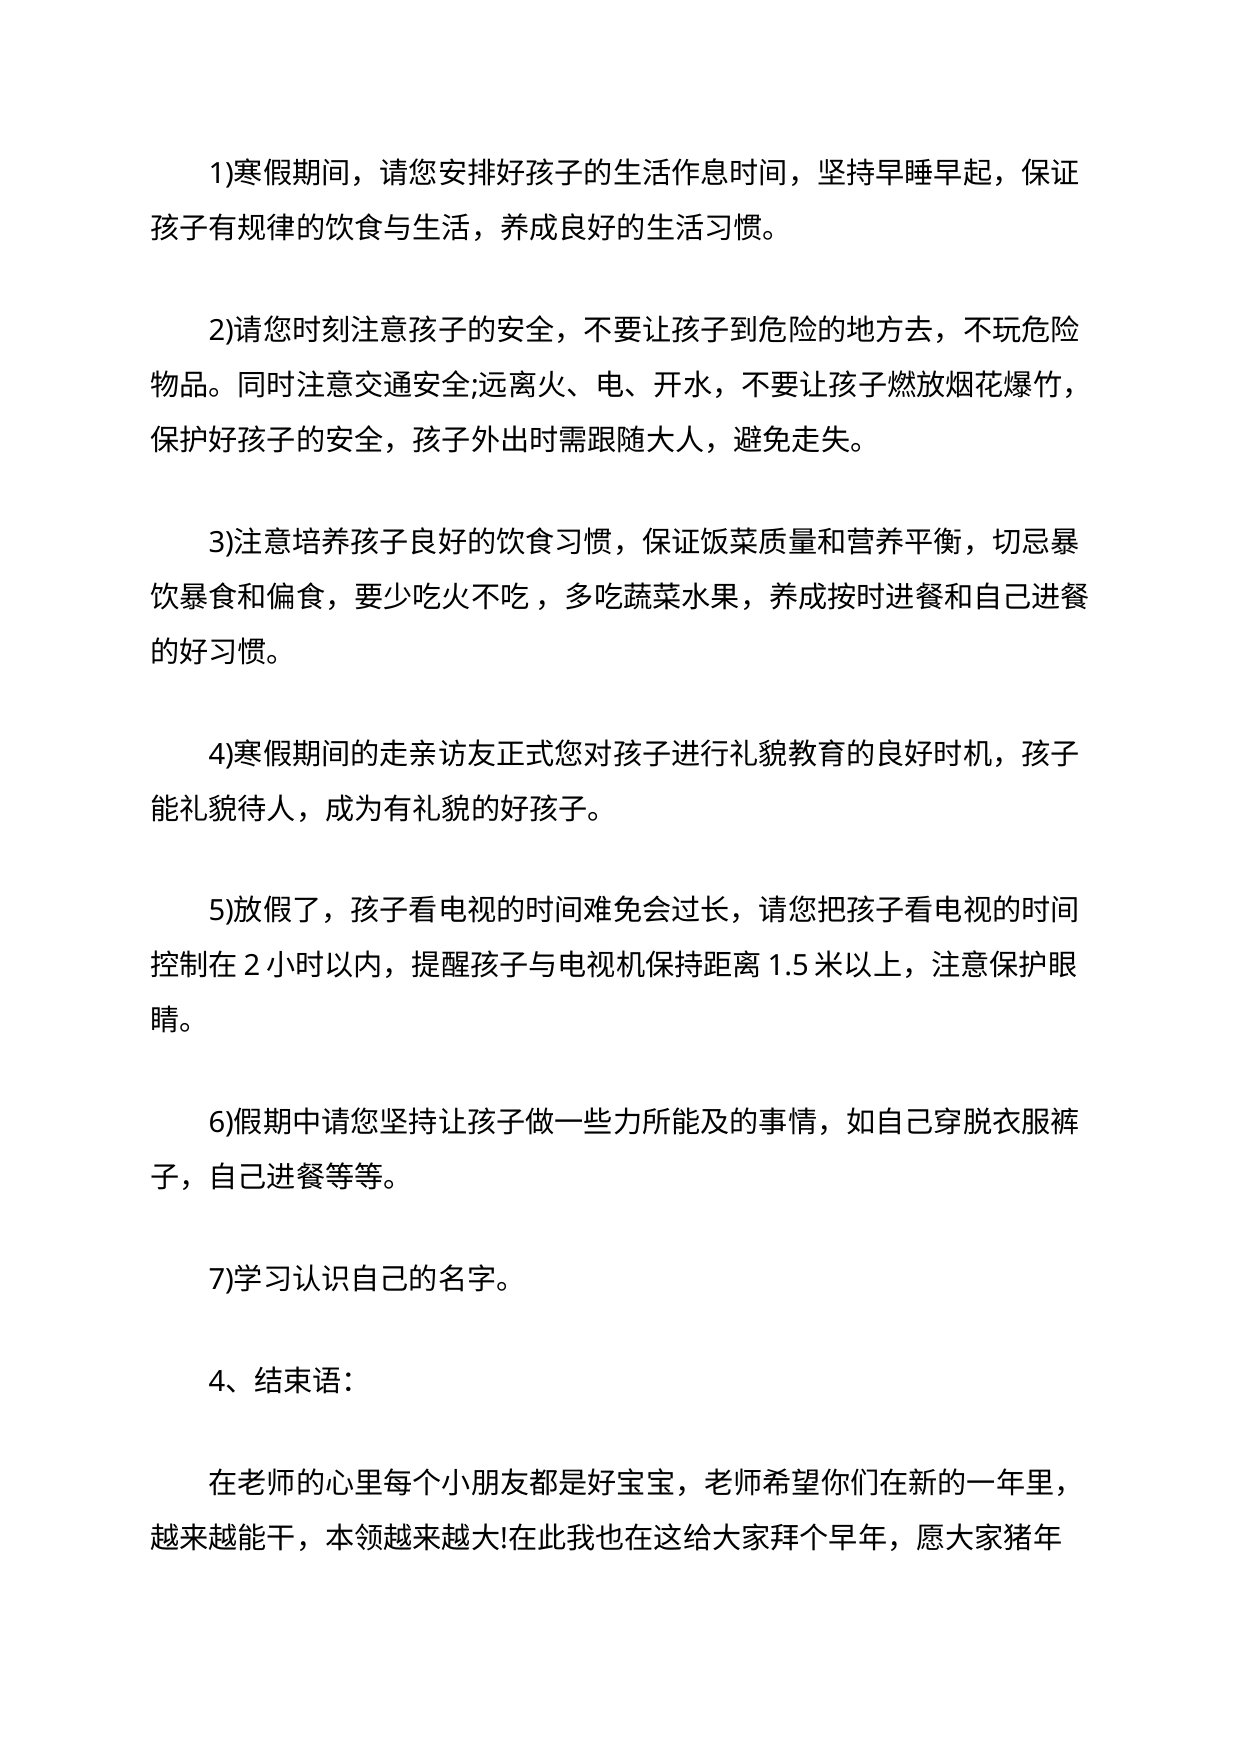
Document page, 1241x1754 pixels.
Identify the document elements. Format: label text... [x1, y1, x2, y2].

text 4、结束语： [150, 1357, 1090, 1400]
text 4)寒假期间的走亲访友正式您对孩子进行礼貌教育的良好时机，孩子能礼貌待人，成为有礼貌的好孩子。 [150, 730, 1090, 827]
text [150, 1459, 1090, 1557]
text 5)放假了，孩子看电视的时间难免会过长，请您把孩子看电视的时间控制在2小时以内，提醒孩子与电视机保持距离1.5米以上，注意保护眼睛。 [150, 887, 1090, 1039]
text 1)寒假期间，请您安排好孩子的生活作息时间，坚持早睡早起，保证孩子有规律的饮食与生活，养成良好的生活习惯。 [150, 150, 1090, 247]
text 3)注意培养孩子良好的饮食习惯，保证饭菜质量和营养平衡，切忌暴饮暴食和偏食，要少吃火不吃 ，多吃蔬菜水果，养成按时进餐和自己进餐的好习惯。 [150, 518, 1090, 671]
text 7)学习认识自己的名字。 [150, 1256, 1090, 1298]
text 6)假期中请您坚持让孩子做一些力所能及的事情，如自己穿脱衣服裤子，自己进餐等等。 [150, 1099, 1090, 1196]
text 2)请您时刻注意孩子的安全，不要让孩子到危险的地方去，不玩危险物品。同时注意交通安全;远离火、电、开水，不要让孩子燃放烟花爆竹，保护好孩子的安全，孩子外出时需跟随大人，避免走失。 [150, 307, 1090, 459]
